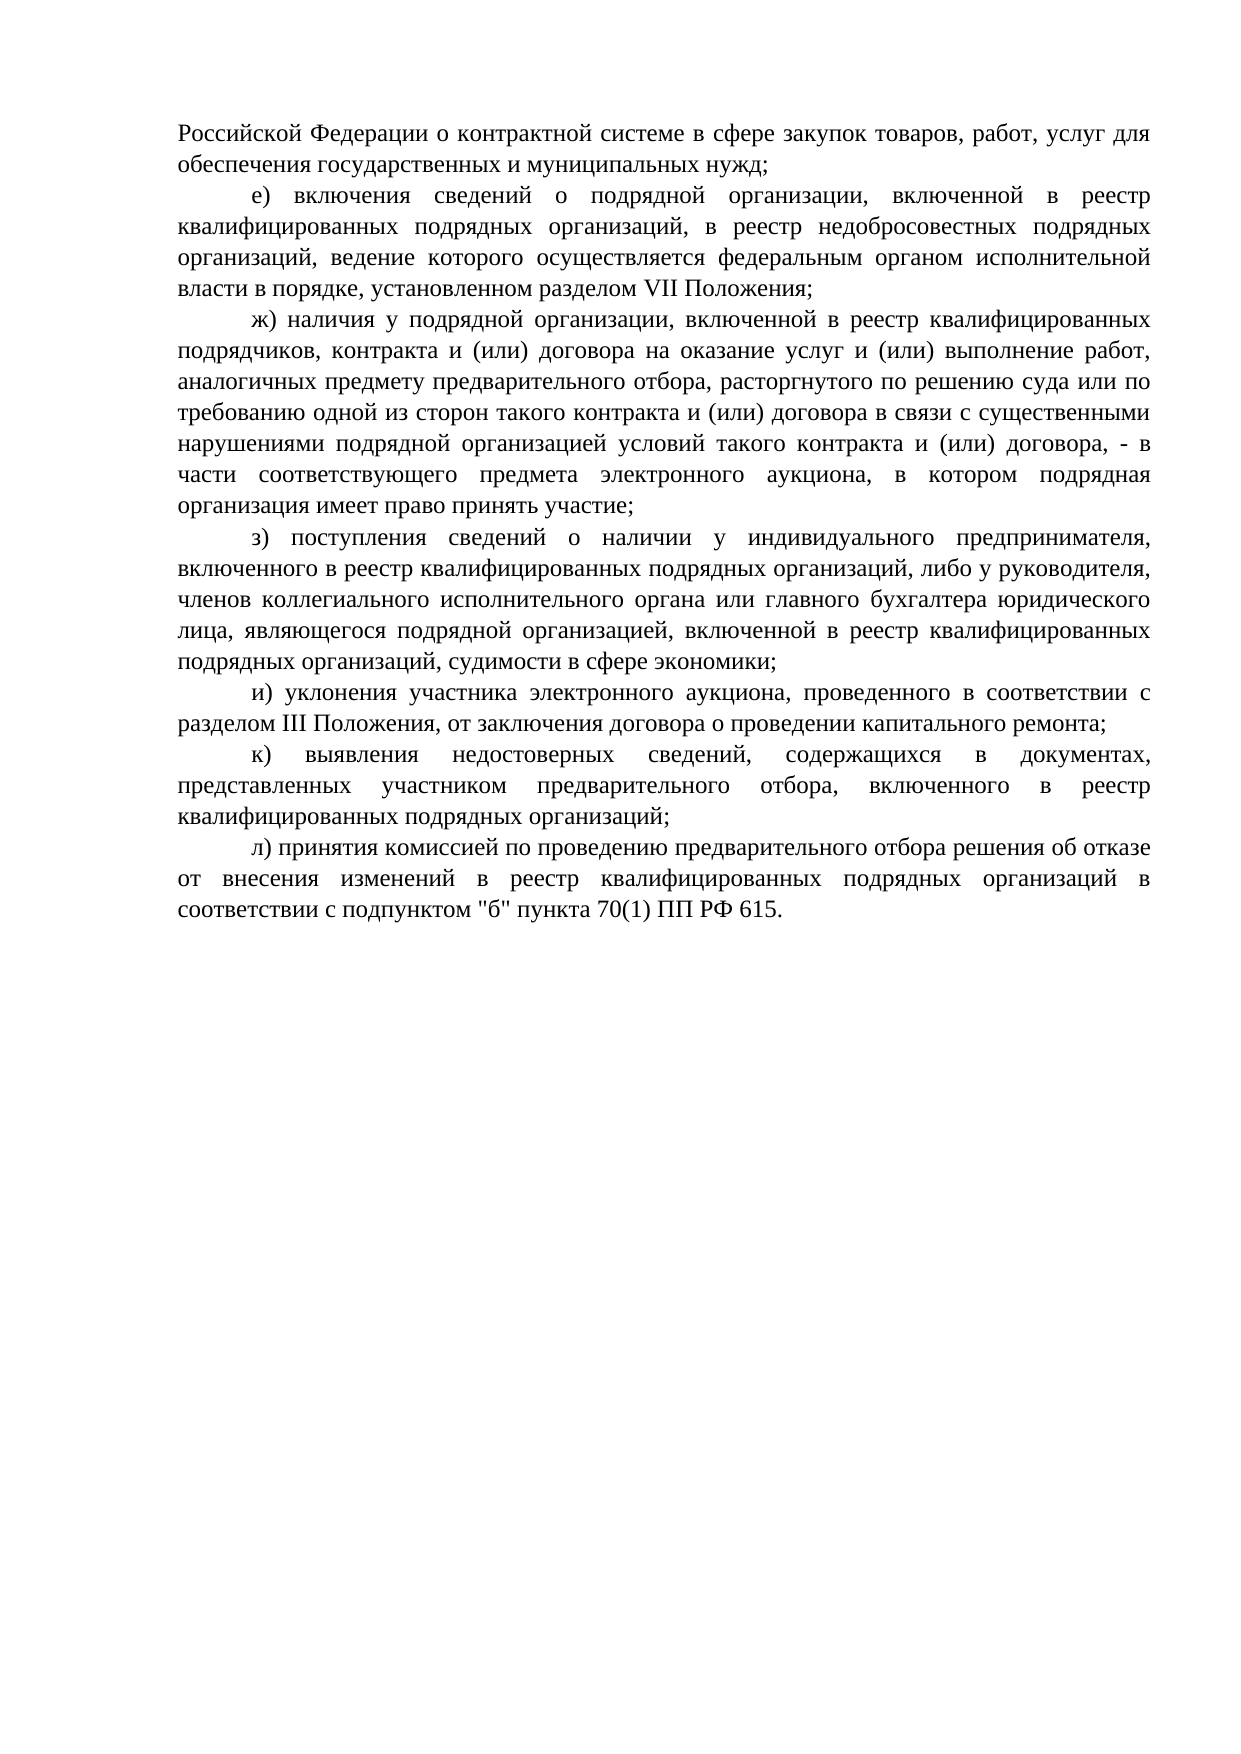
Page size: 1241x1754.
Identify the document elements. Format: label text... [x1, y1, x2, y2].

list ж) наличия у подрядной организации, включенной в реестр квалифицированных подрядчиков, контракта и (или) договора на оказание услуг и (или) выполнение работ, аналогичных предмету предварительного отбора, расторгнутого по решению суда или по требованию одной из сторон такого контракта и (или) договора в связи с существенными нарушениями подрядной организацией условий такого контракта и (или) договора, - в части соответствующего предмета электронного аукциона, в котором подрядная организация имеет право принять участие; [177, 304, 1152, 519]
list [177, 118, 1152, 178]
list к) выявления недостоверных сведений, содержащихся в документах, представленных участником предварительного отбора, включенного в реестр квалифицированных подрядных организаций; [177, 739, 1152, 830]
list з) поступления сведений о наличии у индивидуального предпринимателя, включенного в реестр квалифицированных подрядных организаций, либо у руководителя, членов коллегиального исполнительного органа или главного бухгалтера юридического лица, являющегося подрядной организацией, включенной в реестр квалифицированных подрядных организаций, судимости в сфере экономики; [177, 522, 1152, 674]
list и) уклонения участника электронного аукциона, проведенного в соответствии с разделом III Положения, от заключения договора о проведении капитального ремонта; [177, 677, 1152, 737]
list е) включения сведений о подрядной организации, включенной в реестр квалифицированных подрядных организаций, в реестр недобросовестных подрядных организаций, ведение которого осуществляется федеральным органом исполнительной власти в порядке, установленном разделом VII Положения; [177, 180, 1152, 302]
list л) принятия комиссией по проведению предварительного отбора решения об отказе от внесения изменений в реестр квалифицированных подрядных организаций в соответствии с подпунктом "б" пункта 70(1) ПП РФ 615. [177, 832, 1152, 923]
